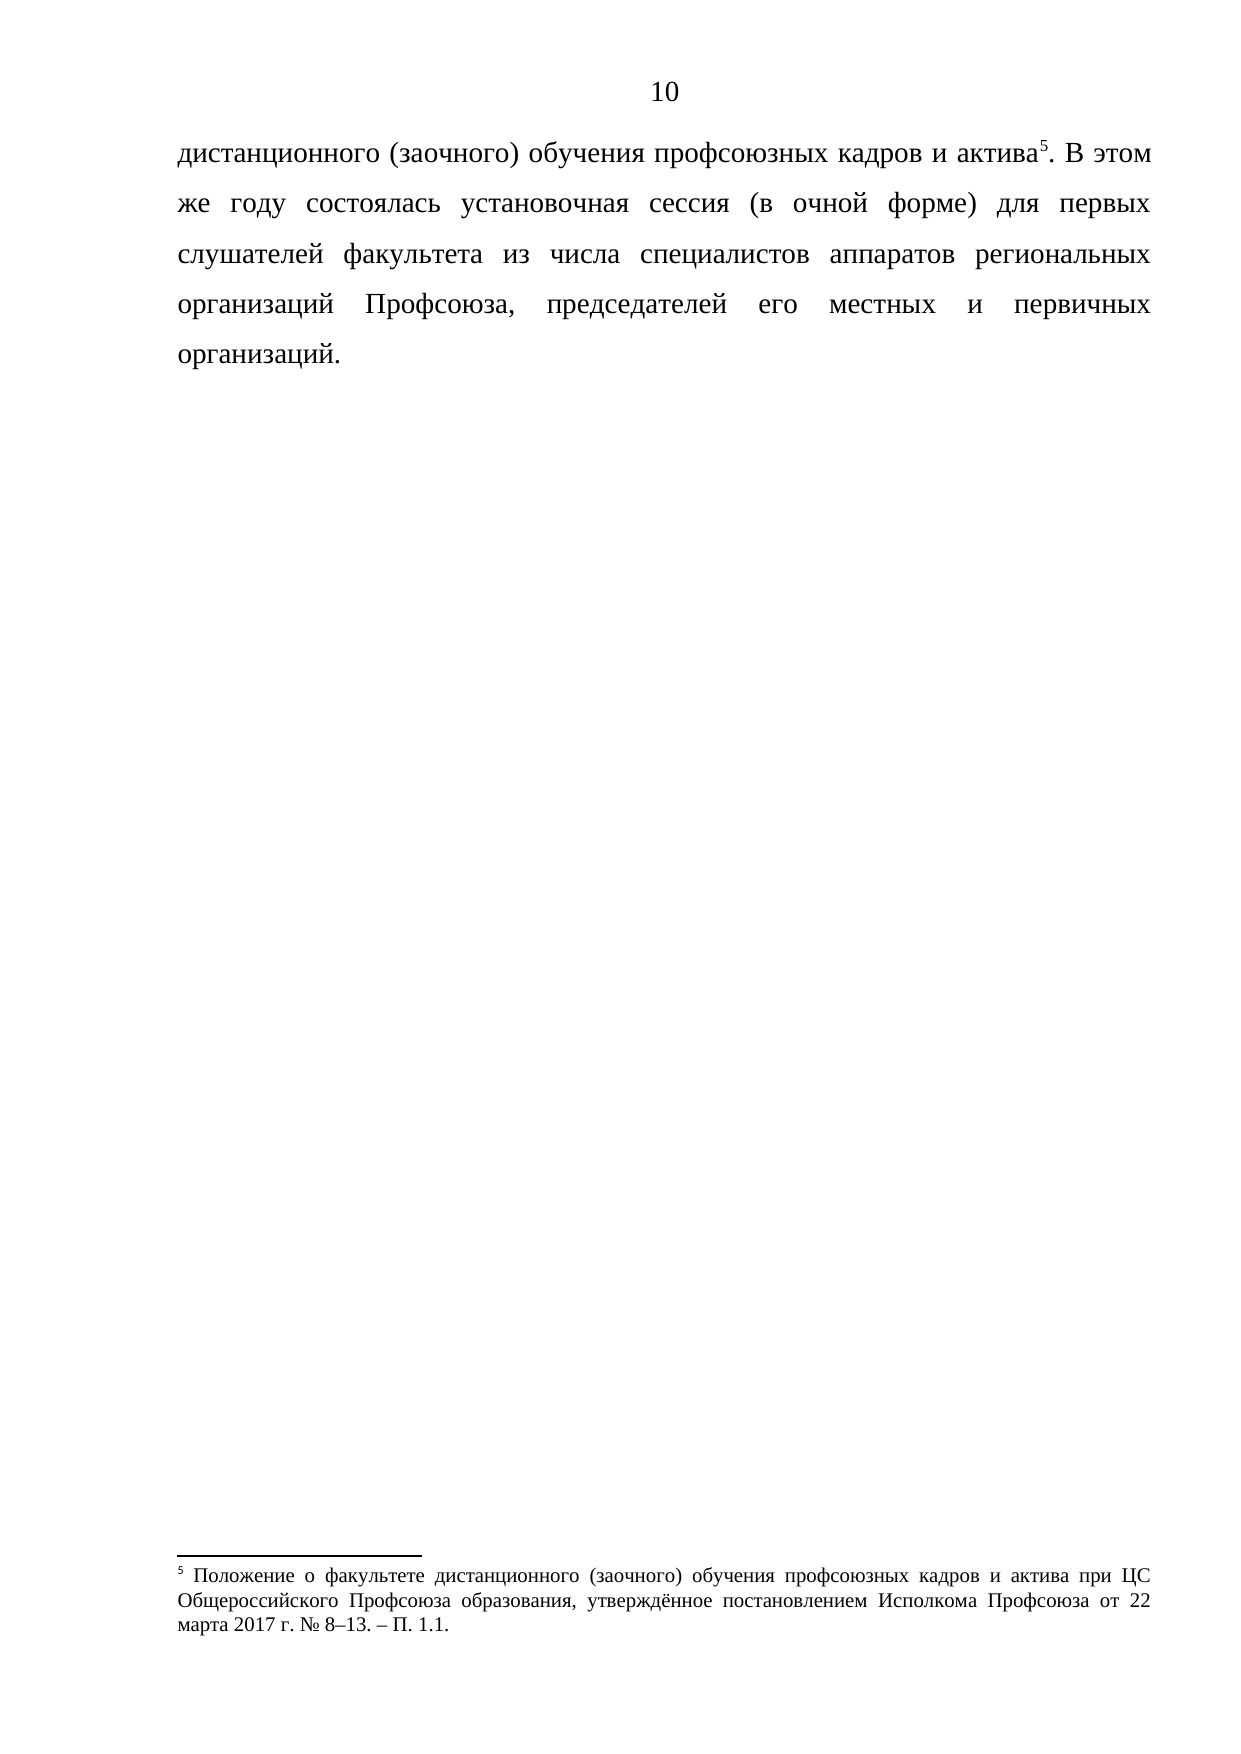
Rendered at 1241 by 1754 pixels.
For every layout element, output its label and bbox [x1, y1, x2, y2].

text [177, 135, 1152, 370]
